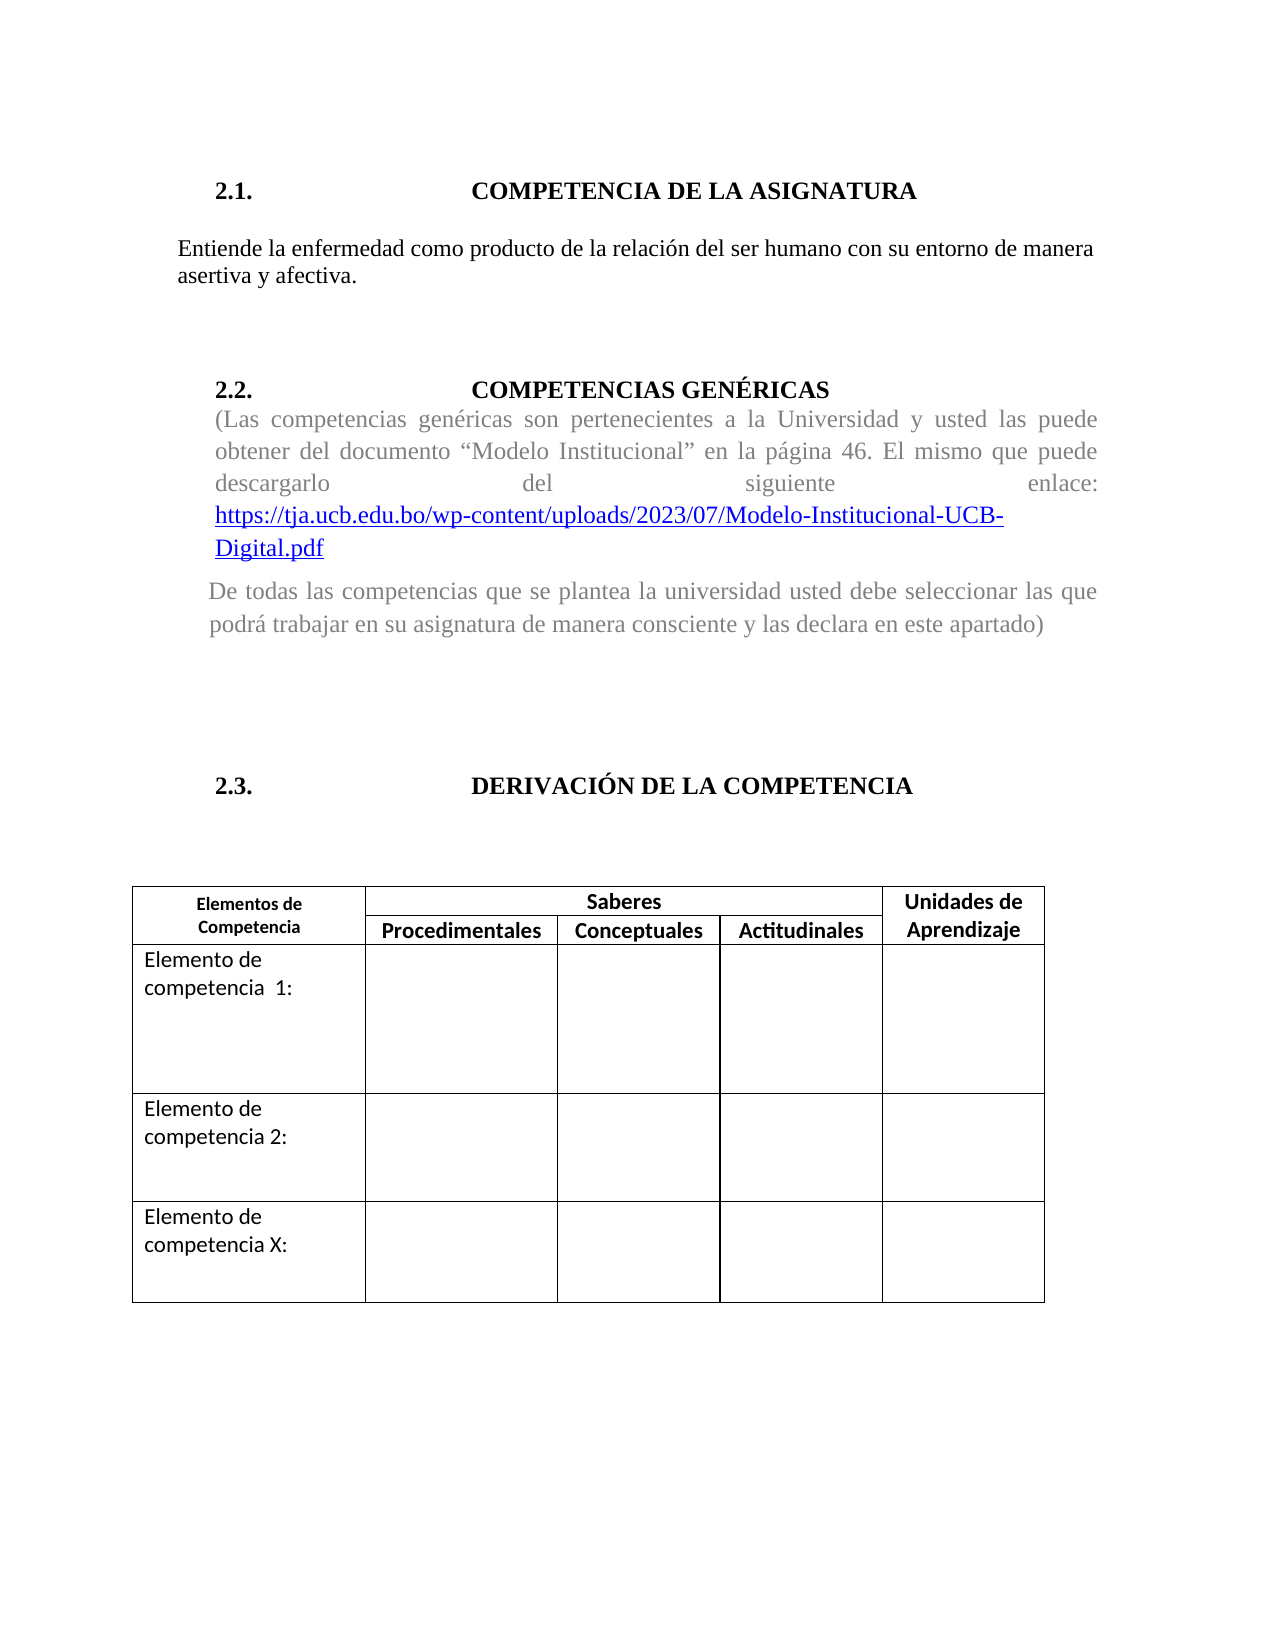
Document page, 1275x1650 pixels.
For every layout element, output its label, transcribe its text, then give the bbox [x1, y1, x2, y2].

list COMPETENCIA DE LA ASIGNATURA [215, 176, 1098, 205]
table_cell [366, 945, 557, 1093]
table_cell Actitudinales [721, 916, 882, 944]
list DERIVACIÓN DE LA COMPETENCIA [215, 771, 1098, 799]
table_cell [558, 1094, 719, 1201]
table_cell Elemento de competencia 1: [133, 945, 365, 1093]
table_header Saberes [366, 887, 882, 915]
table_cell Procedimentales [366, 916, 557, 944]
table_cell [721, 1094, 882, 1201]
table_cell [883, 945, 1044, 1093]
table_header Unidades de Aprendizaje [883, 887, 1044, 944]
text Entiende la enfermedad como producto de la relación del ser humano con su entorno de manera asertiva y afectiva. [177, 234, 1098, 289]
table_cell [883, 1094, 1044, 1201]
table_cell [721, 945, 882, 1093]
table_cell Elemento de competencia 2: [133, 1094, 365, 1201]
table_cell Conceptuales [558, 916, 719, 944]
table_header Elementos de Competencia [133, 887, 365, 944]
table_cell Elemento de competencia X: [133, 1202, 365, 1302]
table_cell [721, 1202, 882, 1302]
list COMPETENCIAS GENÉRICAS [215, 375, 1098, 404]
table_cell [558, 1202, 719, 1302]
text (Las competencias genéricas son pertenecientes a la Universidad y usted las puede obtener del documento “Modelo Institucional” en la página 46. El mismo que puede descargarlo del siguiente enlace: https://tja.ucb.edu.bo/wp-content/uploads/2023/07/Modelo-Institucional-UCB-Digital.pdf [215, 404, 1099, 562]
table_cell [366, 1202, 557, 1302]
table_cell [366, 1094, 557, 1201]
table_cell [883, 1202, 1044, 1302]
table_cell [558, 945, 719, 1093]
text De todas las competencias que se plantea la universidad usted debe seleccionar las que podrá trabajar en su asignatura de manera consciente y las declara en este apartado) [208, 576, 1099, 637]
